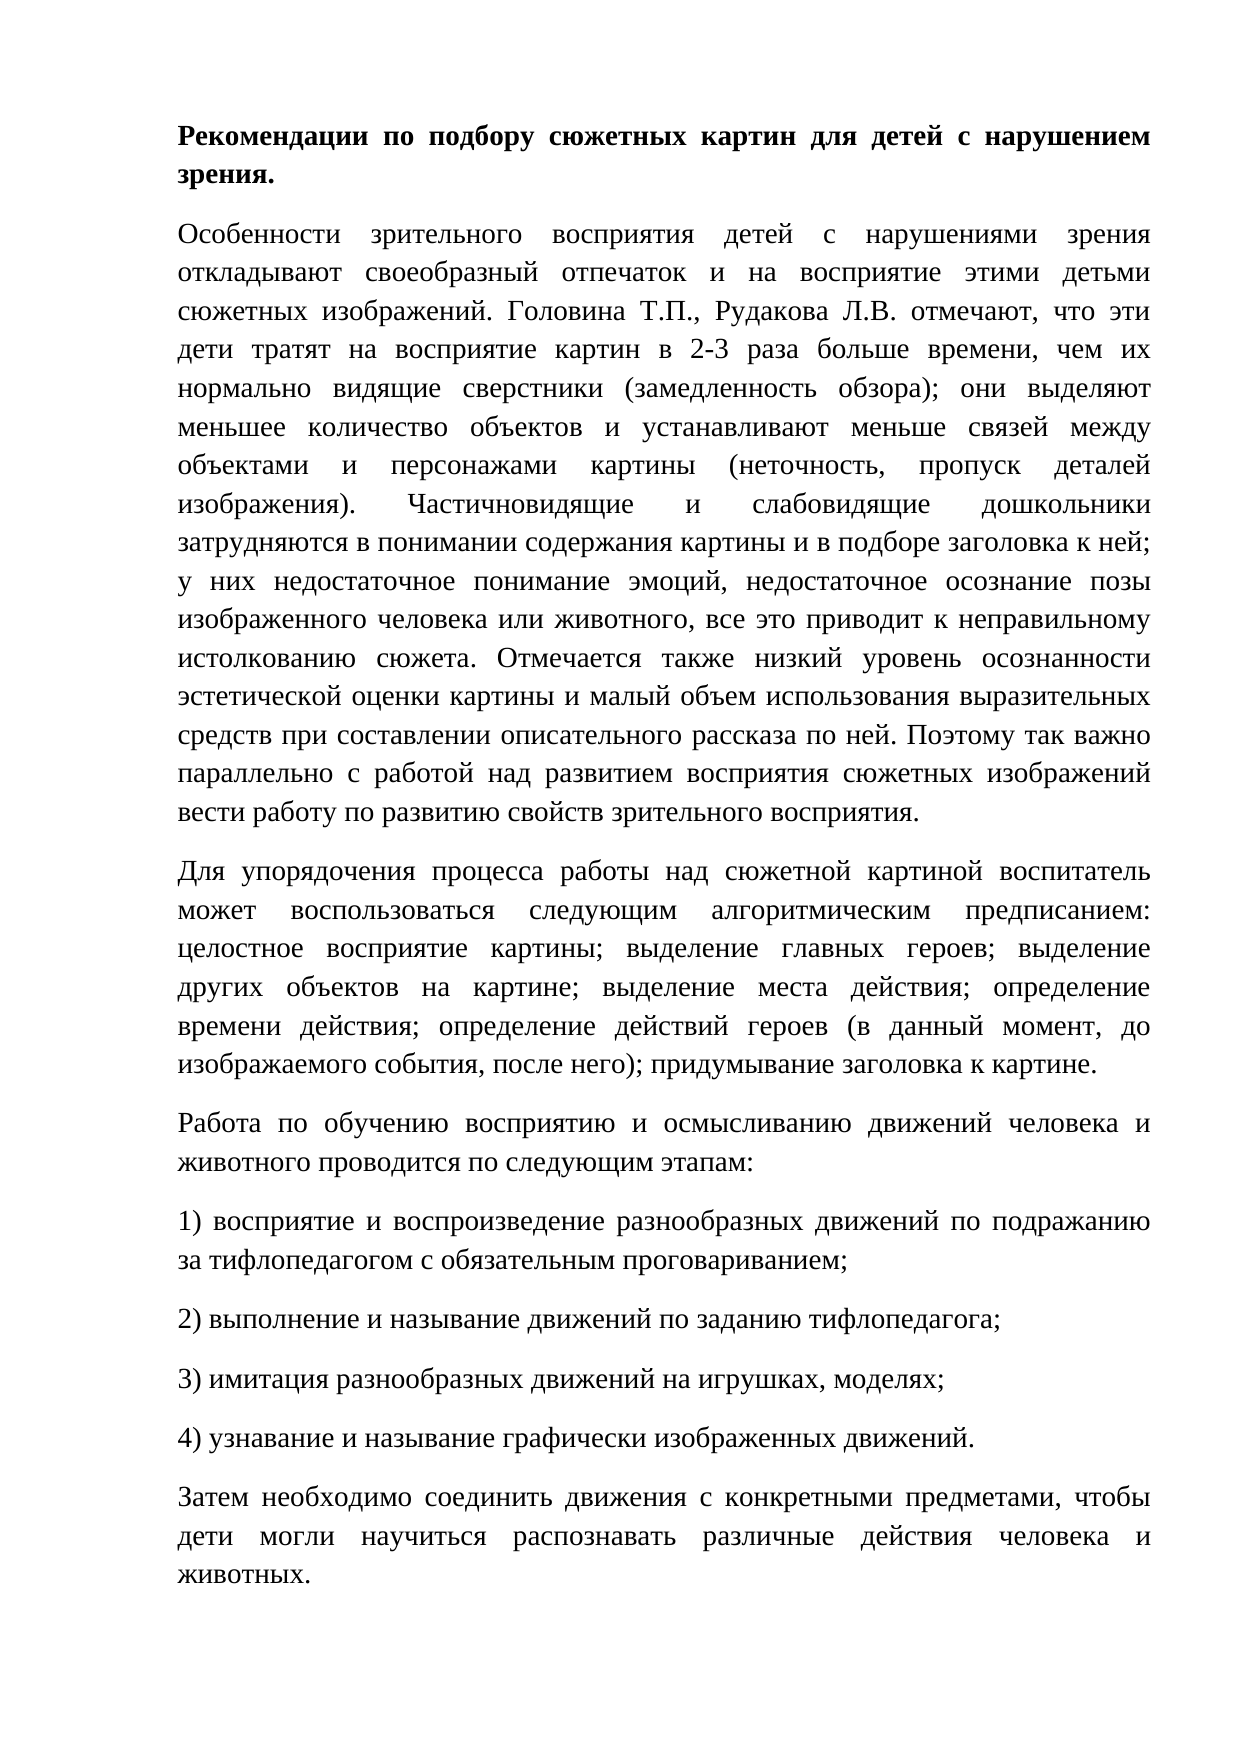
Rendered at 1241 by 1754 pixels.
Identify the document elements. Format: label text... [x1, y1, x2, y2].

text 1) восприятие и воспроизведение разнообразных движений по подражанию за тифлопедагогом с обязательным проговариванием; [177, 1203, 1152, 1276]
text Рекомендации по подбору сюжетных картин для детей с нарушением зрения. [177, 118, 1152, 190]
text 2) выполнение и называние движений по заданию тифлопедагога; [177, 1301, 1152, 1335]
text 4) узнавание и называние графически изображенных движений. [177, 1420, 1152, 1454]
text Особенности зрительного восприятия детей с нарушениями зрения откладывают своеобразный отпечаток и на восприятие этими детьми сюжетных изображений. Головина Т.П., Рудакова Л.В. отмечают, что эти дети тратят на восприятие картин в 2-3 раза больше времени, чем их нормально видящие сверстники (замедленность обзора); они выделяют меньшее количество объектов и устанавливают меньше связей между объектами и персонажами картины (неточность, пропуск деталей изображения). Частичновидящие и слабовидящие дошкольники затрудняются в понимании содержания картины и в подборе заголовка к ней; у них недостаточное понимание эмоций, недостаточное осознание позы изображенного человека или животного, все это приводит к неправильному истолкованию сюжета. Отмечается также низкий уровень осознанности эстетической оценки картины и малый объем использования выразительных средств при составлении описательного рассказа по ней. Поэтому так важно параллельно с работой над развитием восприятия сюжетных изображений вести работу по развитию свойств зрительного восприятия. [177, 216, 1152, 828]
text Работа по обучению восприятию и осмысливанию движений человека и животного проводится по следующим этапам: [177, 1106, 1152, 1178]
text Для упорядочения процесса работы над сюжетной картиной воспитатель может воспользоваться следующим алгоритмическим предписанием: целостное восприятие картины; выделение главных героев; выделение других объектов на картине; выделение места действия; определение времени действия; определение действий героев (в данный момент, до изображаемого события, после него); придумывание заголовка к картине. [177, 853, 1152, 1080]
text 3) имитация разнообразных движений на игрушках, моделях; [177, 1361, 1152, 1394]
text Затем необходимо соединить движения с конкретными предметами, чтобы дети могли научиться распознавать различные действия человека и животных. [177, 1479, 1152, 1590]
